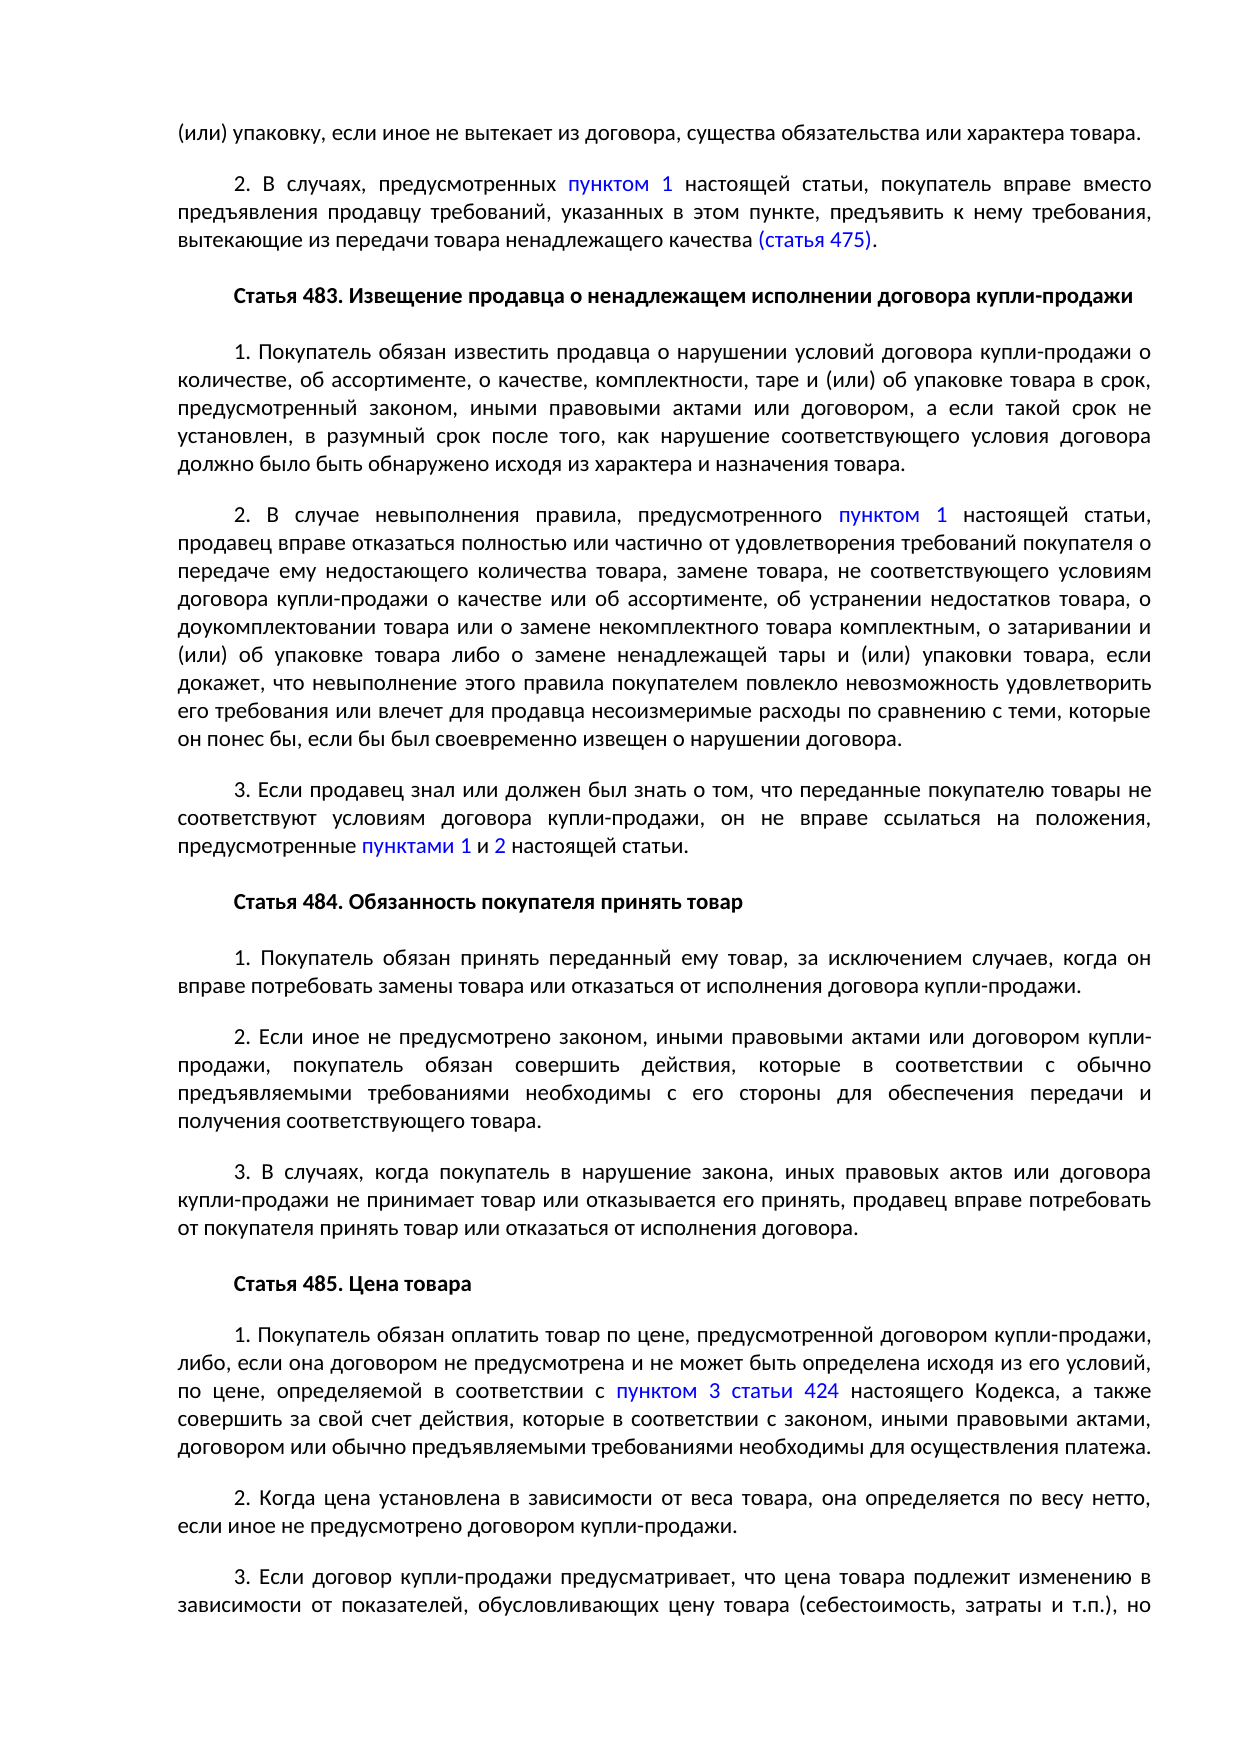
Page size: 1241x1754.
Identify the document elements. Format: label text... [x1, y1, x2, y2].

text 2. Если иное не предусмотрено законом, иными правовыми актами или договором купли-продажи, покупатель обязан совершить действия, которые в соответствии с обычно предъявляемыми требованиями необходимы с его стороны для обеспечения передачи и получения соответствующего товара. [177, 1022, 1152, 1134]
text 2. В случае невыполнения правила, предусмотренного пунктом 1 настоящей статьи, продавец вправе отказаться полностью или частично от удовлетворения требований покупателя о передаче ему недостающего количества товара, замене товара, не соответствующего условиям договора купли-продажи о качестве или об ассортименте, об устранении недостатков товара, о доукомплектовании товара или о замене некомплектного товара комплектным, о затаривании и (или) об упаковке товара либо о замене ненадлежащей тары и (или) упаковки товара, если докажет, что невыполнение этого правила покупателем повлекло невозможность удовлетворить его требования или влечет для продавца несоизмеримые расходы по сравнению с теми, которые он понес бы, если бы был своевременно извещен о нарушении договора. [177, 500, 1152, 752]
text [177, 118, 1152, 146]
text 1. Покупатель обязан принять переданный ему товар, за исключением случаев, когда он вправе потребовать замены товара или отказаться от исполнения договора купли-продажи. [177, 943, 1152, 999]
title Статья 483. Извещение продавца о ненадлежащем исполнении договора купли-продажи [177, 281, 1152, 309]
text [177, 1562, 1152, 1618]
text 1. Покупатель обязан оплатить товар по цене, предусмотренной договором купли-продажи, либо, если она договором не предусмотрена и не может быть определена исходя из его условий, по цене, определяемой в соответствии с пунктом 3 статьи 424 настоящего Кодекса, а также совершить за свой счет действия, которые в соответствии с законом, иными правовыми актами, договором или обычно предъявляемыми требованиями необходимы для осуществления платежа. [177, 1320, 1152, 1461]
title Статья 484. Обязанность покупателя принять товар [177, 887, 1152, 915]
title Статья 485. Цена товара [177, 1269, 1152, 1297]
text 2. Когда цена установлена в зависимости от веса товара, она определяется по весу нетто, если иное не предусмотрено договором купли-продажи. [177, 1483, 1152, 1539]
text 2. В случаях, предусмотренных пунктом 1 настоящей статьи, покупатель вправе вместо предъявления продавцу требований, указанных в этом пункте, предъявить к нему требования, вытекающие из передачи товара ненадлежащего качества (статья 475). [177, 169, 1152, 253]
text 3. В случаях, когда покупатель в нарушение закона, иных правовых актов или договора купли-продажи не принимает товар или отказывается его принять, продавец вправе потребовать от покупателя принять товар или отказаться от исполнения договора. [177, 1157, 1152, 1241]
text 3. Если продавец знал или должен был знать о том, что переданные покупателю товары не соответствуют условиям договора купли-продажи, он не вправе ссылаться на положения, предусмотренные пунктами 1 и 2 настоящей статьи. [177, 775, 1152, 859]
text 1. Покупатель обязан известить продавца о нарушении условий договора купли-продажи о количестве, об ассортименте, о качестве, комплектности, таре и (или) об упаковке товара в срок, предусмотренный законом, иными правовыми актами или договором, а если такой срок не установлен, в разумный срок после того, как нарушение соответствующего условия договора должно было быть обнаружено исходя из характера и назначения товара. [177, 337, 1152, 477]
